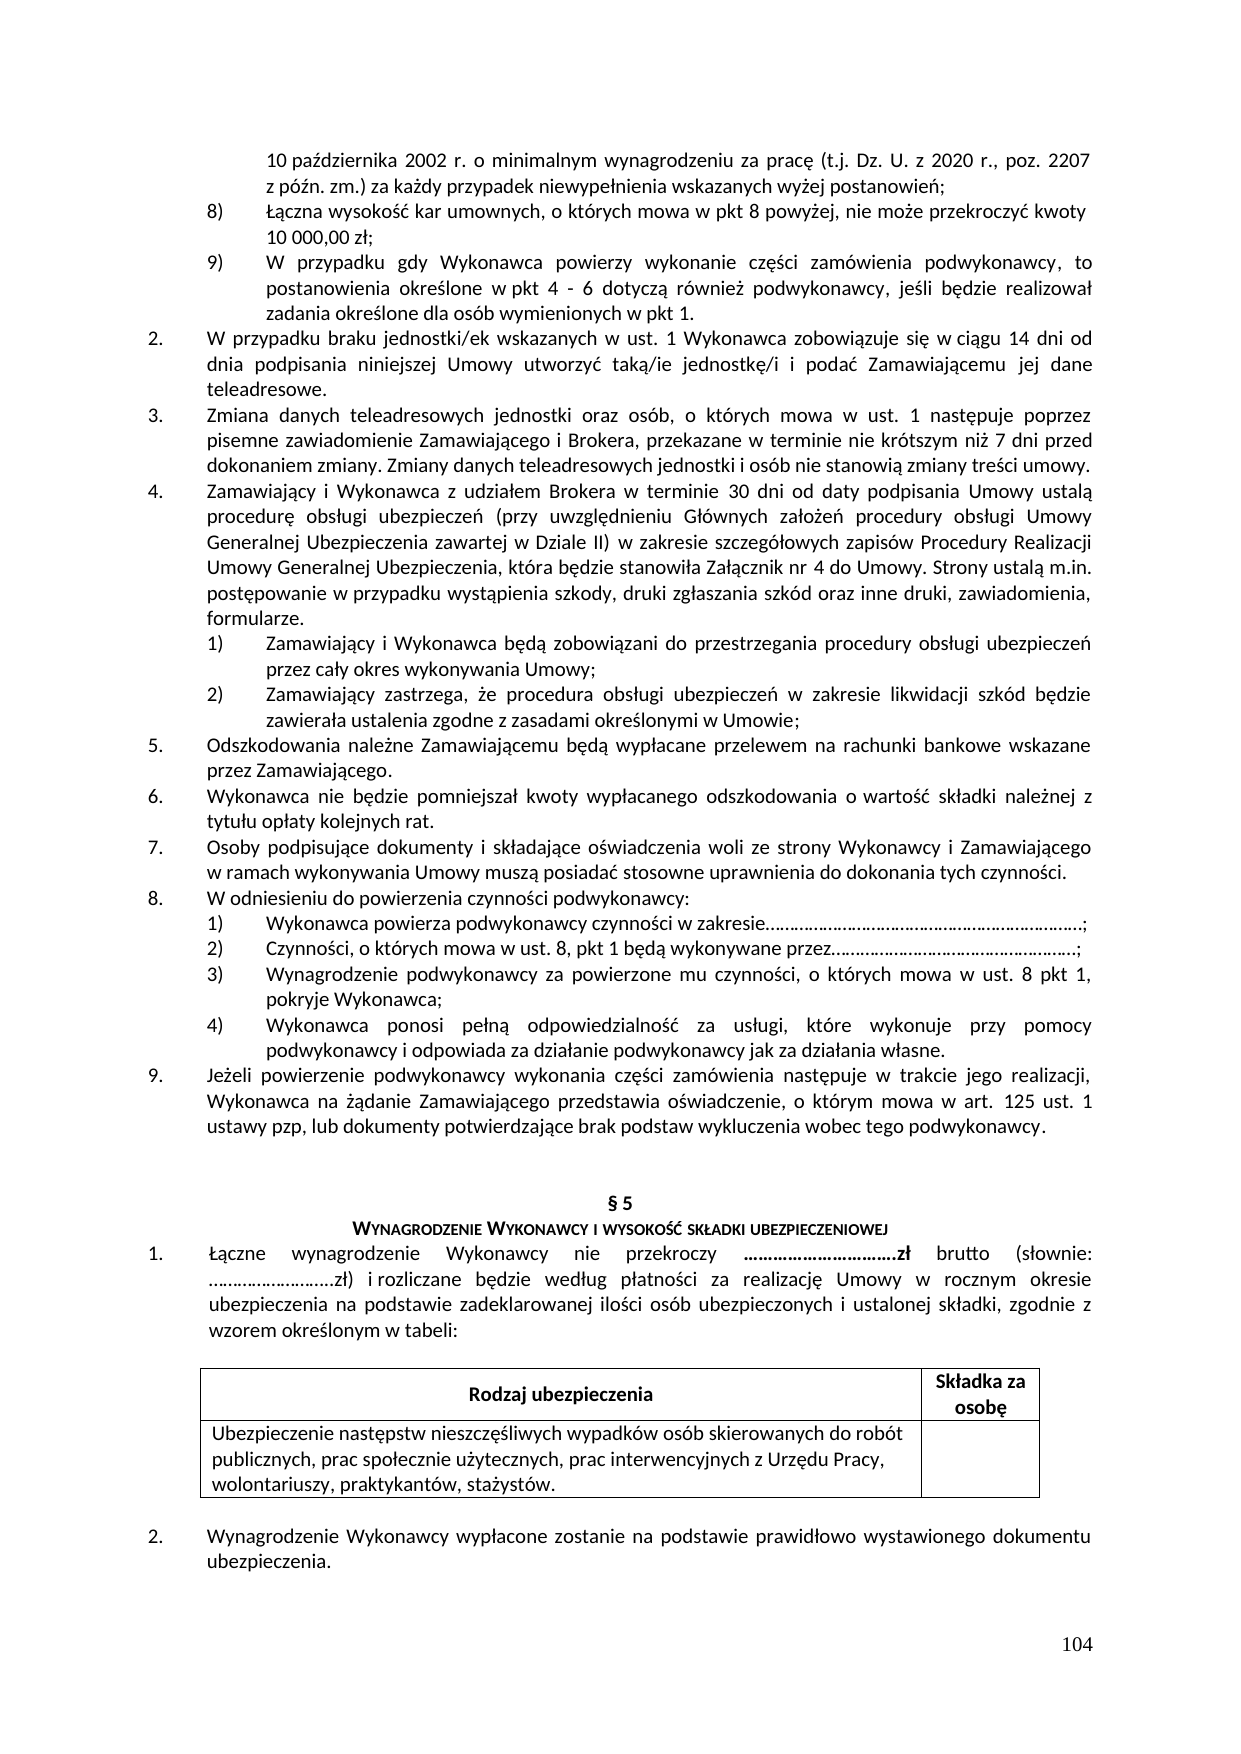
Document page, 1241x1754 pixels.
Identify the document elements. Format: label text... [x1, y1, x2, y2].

list Łączne wynagrodzenie Wykonawcy nie przekroczy ………………………….zł brutto (słownie: ……………………..zł) i rozliczane będzie według płatności za realizację Umowy w rocznym okresie ubezpieczenia na podstawie zadeklarowanej ilości osób ubezpieczonych i ustalonej składki, zgodnie z wzorem określonym w tabeli: [148, 1241, 1093, 1342]
list Zamawiający i Wykonawca z udziałem Brokera w terminie 30 dni od daty podpisania Umowy ustalą procedurę obsługi ubezpieczeń (przy uwzględnieniu Głównych założeń procedury obsługi Umowy Generalnej Ubezpieczenia zawartej w Dziale II) w zakresie szczegółowych zapisów Procedury Realizacji Umowy Generalnej Ubezpieczenia, która będzie stanowiła Załącznik nr 4 do Umowy. Strony ustalą m.in. postępowanie w przypadku wystąpienia szkody, druki zgłaszania szkód oraz inne druki, zawiadomienia, formularze. [148, 478, 1093, 631]
list Jeżeli powierzenie podwykonawcy wykonania części zamówienia następuje w trakcie jego realizacji, Wykonawca na żądanie Zamawiającego przedstawia oświadczenie, o którym mowa w art. 125 ust. 1 ustawy pzp, lub dokumenty potwierdzające brak podstaw wykluczenia wobec tego podwykonawcy. [148, 1063, 1093, 1139]
list Zmiana danych teleadresowych jednostki oraz osób, o których mowa w ust. 1 następuje poprzez pisemne zawiadomienie Zamawiającego i Brokera, przekazane w terminie nie krótszym niż 7 dni przed dokonaniem zmiany. Zmiany danych teleadresowych jednostki i osób nie stanowią zmiany treści umowy. [148, 402, 1093, 478]
text § 5 [148, 1190, 1093, 1215]
list Zamawiający i Wykonawca będą zobowiązani do przestrzegania procedury obsługi ubezpieczeń przez cały okres wykonywania Umowy; [207, 631, 1093, 681]
list Odszkodowania należne Zamawiającemu będą wypłacane przelewem na rachunki bankowe wskazane przez Zamawiającego. [148, 732, 1093, 783]
list Wykonawca powierza podwykonawcy czynności w zakresie…………………………………………………………; [207, 910, 1093, 936]
text Wynagrodzenie Wykonawcy i wysokość składki ubezpieczeniowej [148, 1215, 1093, 1241]
list Osoby podpisujące dokumenty i składające oświadczenia woli ze strony Wykonawcy i Zamawiającego w ramach wykonywania Umowy muszą posiadać stosowne uprawnienia do dokonania tych czynności. [148, 834, 1093, 885]
list Łączna wysokość kar umownych, o których mowa w pkt 8 powyżej, nie może przekroczyć kwoty 10 000,00 zł; [207, 198, 1093, 249]
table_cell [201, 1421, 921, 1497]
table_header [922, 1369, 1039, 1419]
list Wykonawca nie będzie pomniejszał kwoty wypłacanego odszkodowania o wartość składki należnej z tytułu opłaty kolejnych rat. [148, 783, 1093, 834]
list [207, 148, 1093, 198]
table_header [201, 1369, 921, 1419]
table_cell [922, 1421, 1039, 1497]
list W odniesieniu do powierzenia czynności podwykonawcy: [148, 885, 1093, 910]
list Zamawiający zastrzega, że procedura obsługi ubezpieczeń w zakresie likwidacji szkód będzie zawierała ustalenia zgodne z zasadami określonymi w Umowie; [207, 681, 1093, 732]
list Wynagrodzenie Wykonawcy wypłacone zostanie na podstawie prawidłowo wystawionego dokumentu ubezpieczenia. [148, 1523, 1093, 1574]
list W przypadku braku jednostki/ek wskazanych w ust. 1 Wykonawca zobowiązuje się w ciągu 14 dni od dnia podpisania niniejszej Umowy utworzyć taką/ie jednostkę/i i podać Zamawiającemu jej dane teleadresowe. [148, 326, 1093, 402]
list Wykonawca ponosi pełną odpowiedzialność za usługi, które wykonuje przy pomocy podwykonawcy i odpowiada za działanie podwykonawcy jak za działania własne. [207, 1012, 1093, 1063]
list W przypadku gdy Wykonawca powierzy wykonanie części zamówienia podwykonawcy, to postanowienia określone w pkt 4 - 6 dotyczą również podwykonawcy, jeśli będzie realizował zadania określone dla osób wymienionych w pkt 1. [207, 249, 1093, 326]
list Czynności, o których mowa w ust. 8, pkt 1 będą wykonywane przez……………………………………………; [207, 936, 1093, 961]
list Wynagrodzenie podwykonawcy za powierzone mu czynności, o których mowa w ust. 8 pkt 1, pokryje Wykonawca; [207, 961, 1093, 1012]
